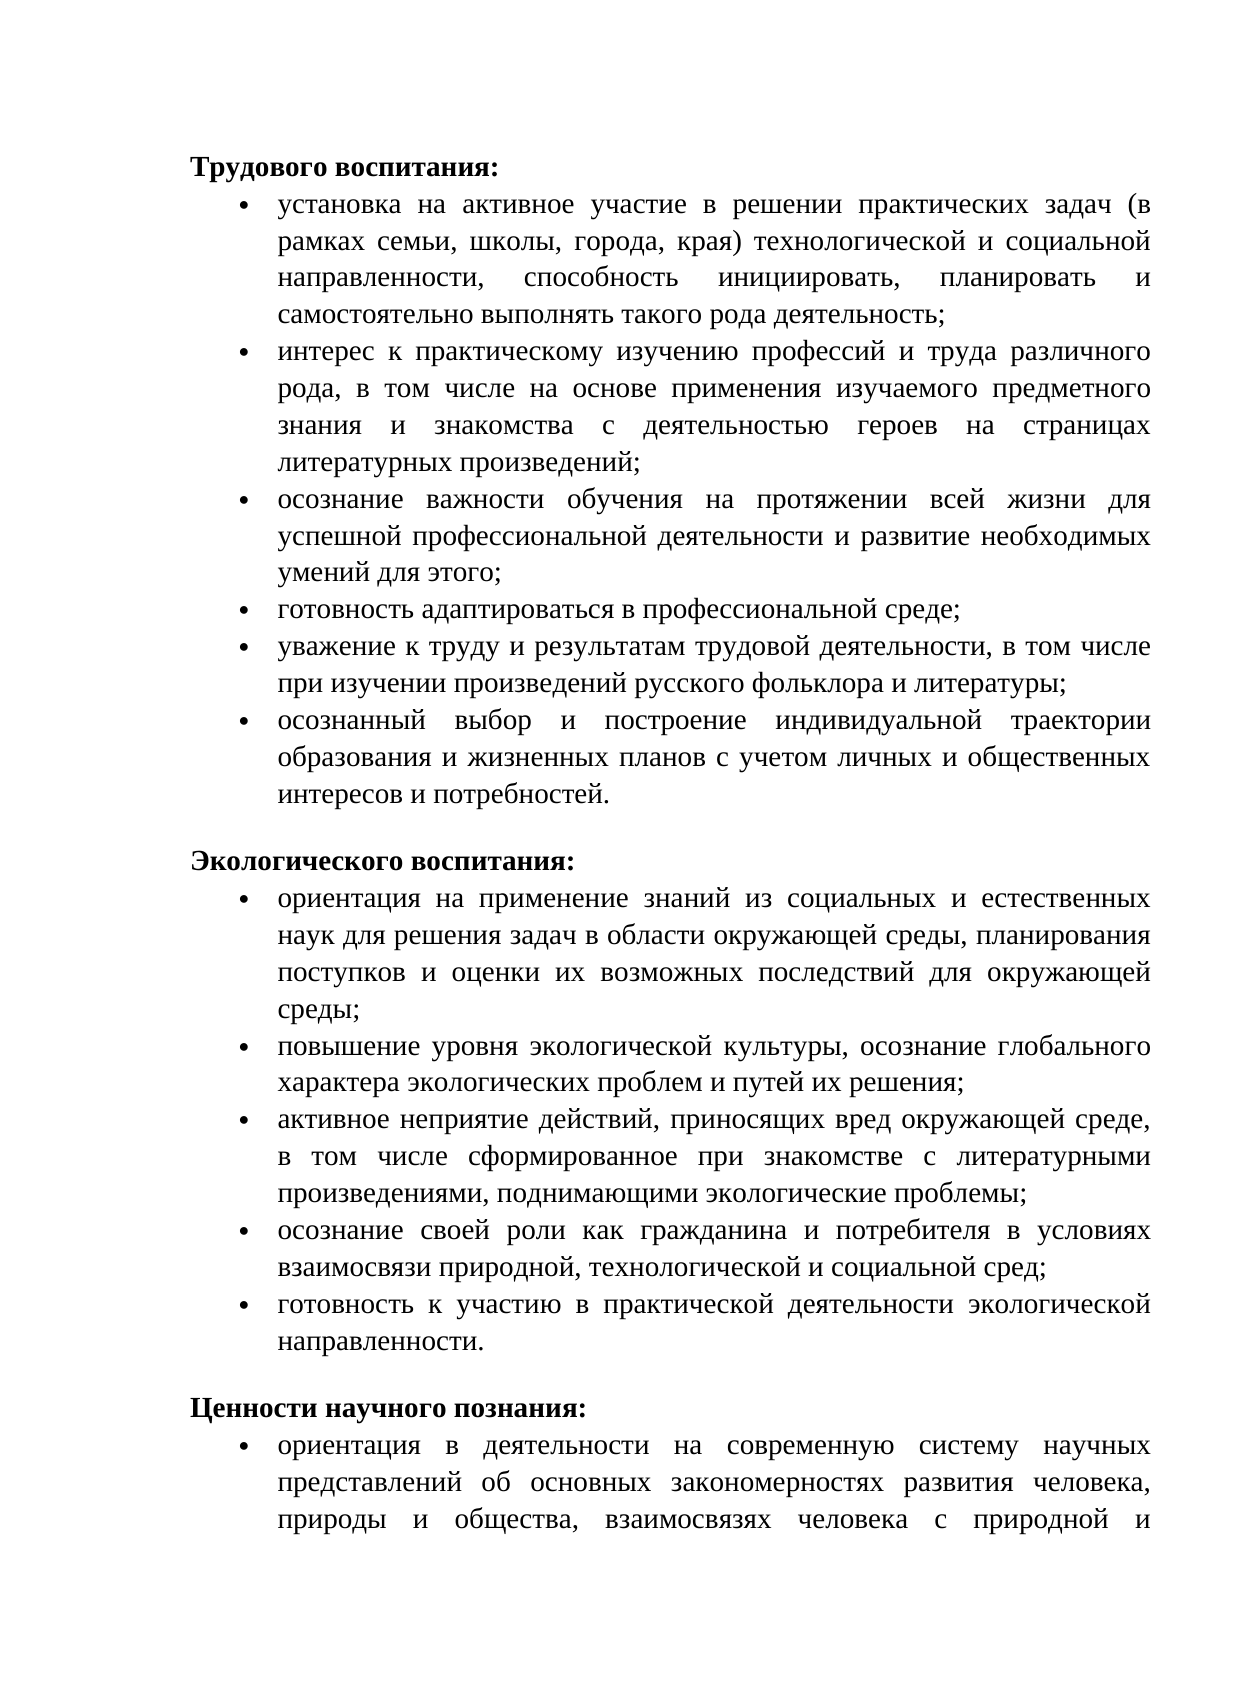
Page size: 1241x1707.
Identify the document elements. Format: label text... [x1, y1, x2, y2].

list осознанный выбор и построение индивидуальной траектории образования и жизненных планов с учетом личных и общественных интересов и потребностей. [240, 702, 1152, 809]
list уважение к труду и результатам трудовой деятельности, в том числе при изучении произведений русского фольклора и литературы; [240, 628, 1152, 699]
text Трудового воспитания: [190, 149, 1152, 182]
list осознание важности обучения на протяжении всей жизни для успешной профессиональной деятельности и развитие необходимых умений для этого; [240, 481, 1152, 588]
list осознание своей роли как гражданина и потребителя в условиях взаимосвязи природной, технологической и социальной сред; [240, 1212, 1152, 1282]
list повышение уровня экологической культуры, осознание глобального характера экологических проблем и путей их решения; [240, 1028, 1152, 1098]
list интерес к практическому изучению профессий и труда различного рода, в том числе на основе применения изучаемого предметного знания и знакомства с деятельностью героев на страницах литературных произведений; [240, 333, 1152, 477]
text Ценности научного познания: [190, 1390, 1152, 1424]
list активное неприятие действий, приносящих вред окружающей среде, в том числе сформированное при знакомстве с литературными произведениями, поднимающими экологические проблемы; [240, 1101, 1152, 1209]
list готовность к участию в практической деятельности экологической направленности. [240, 1286, 1152, 1356]
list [240, 1427, 1152, 1534]
text Экологического воспитания: [190, 843, 1152, 877]
list установка на активное участие в решении практических задач (в рамках семьи, школы, города, края) технологической и социальной направленности, способность инициировать, планировать и самостоятельно выполнять такого рода деятельность; [240, 186, 1152, 330]
list ориентация на применение знаний из социальных и естественных наук для решения задач в области окружающей среды, планирования поступков и оценки их возможных последствий для окружающей среды; [240, 880, 1152, 1024]
list готовность адаптироваться в профессиональной среде; [240, 591, 1152, 625]
